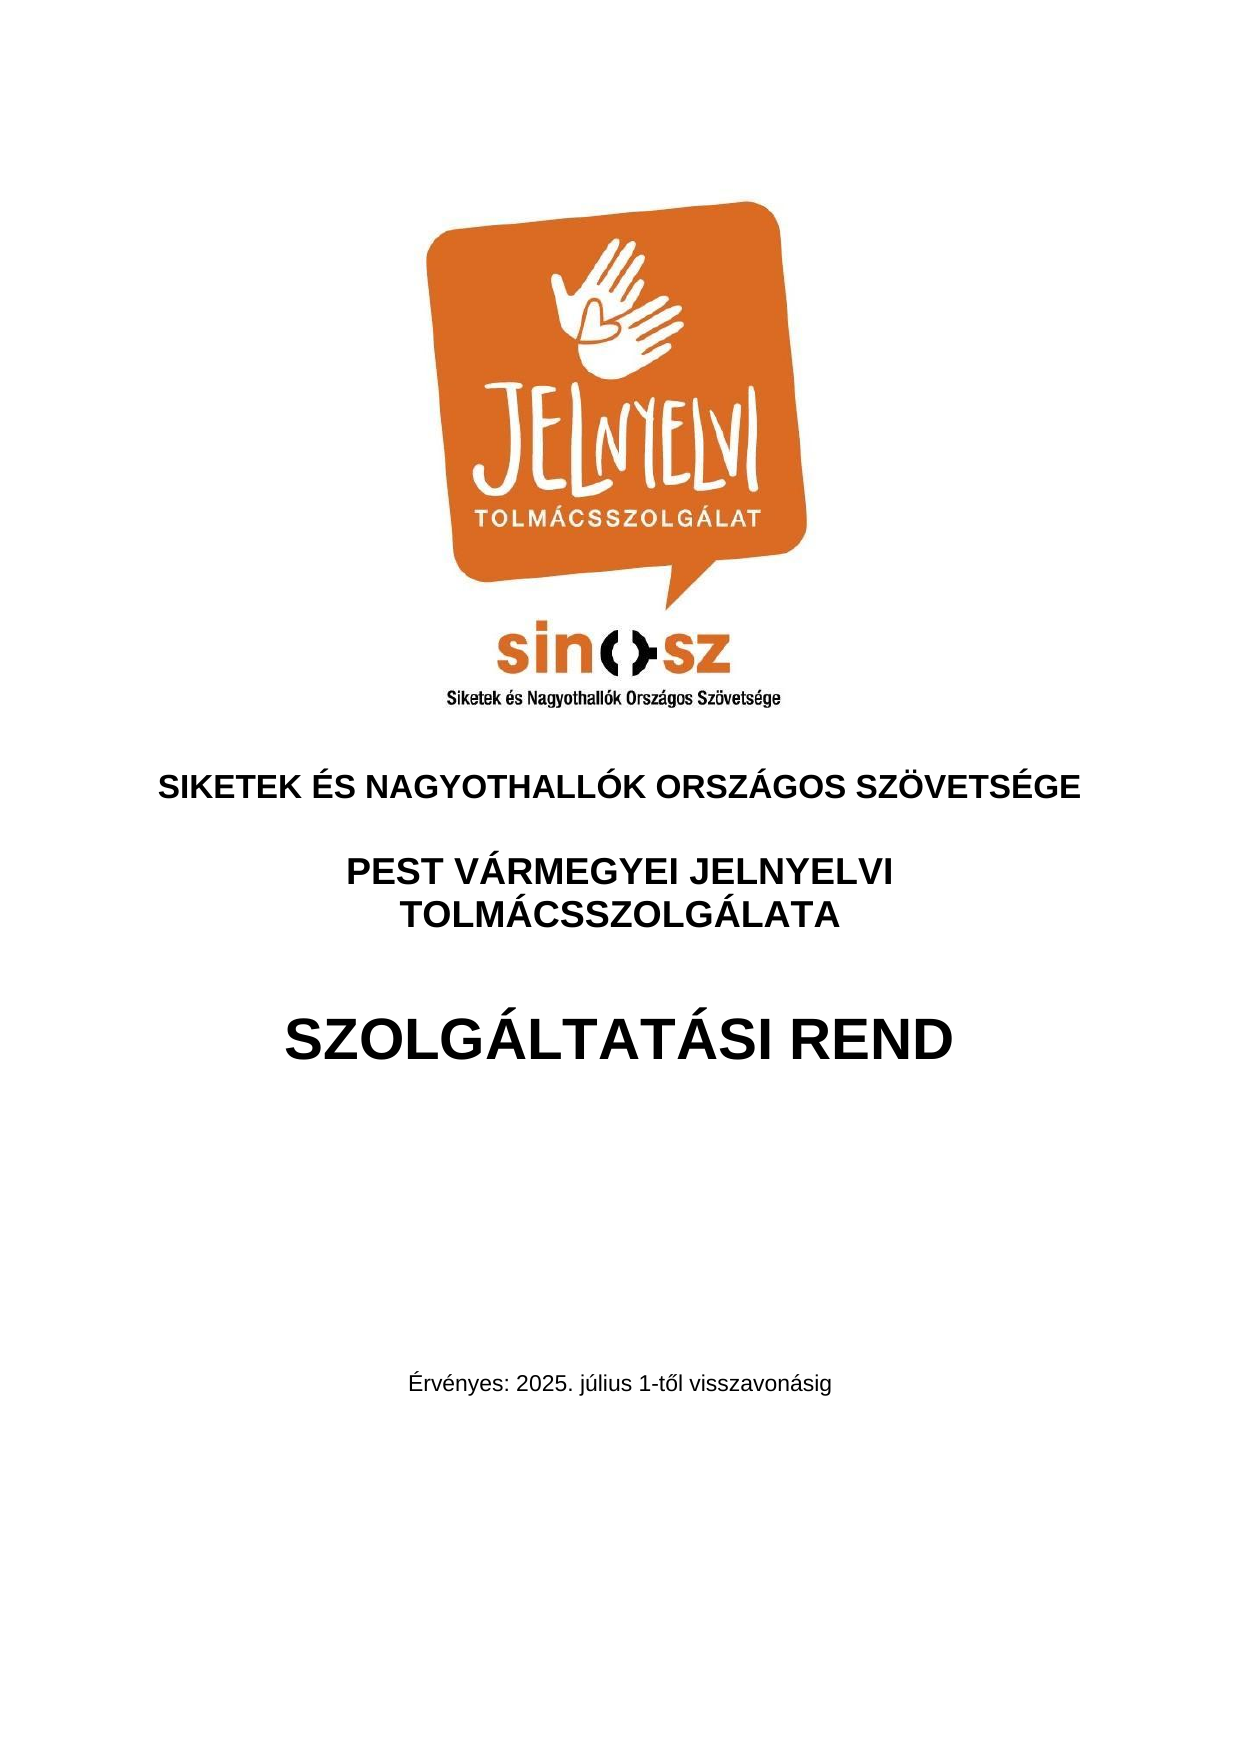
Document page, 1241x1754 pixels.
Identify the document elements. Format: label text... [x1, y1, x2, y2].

text SIKETEK ÉS NAGYOTHALLÓK ORSZÁGOS SZÖVETSÉGE [147, 768, 1093, 806]
text Érvényes: 2025. július 1-től visszavonásig [147, 1370, 1093, 1396]
text PEST VÁRMEGYEI JELNYELVI TOLMÁCSSZOLGÁLATA [147, 849, 1093, 936]
text SZOLGÁLTATÁSI REND [147, 1004, 1093, 1071]
picture [317, 147, 923, 753]
